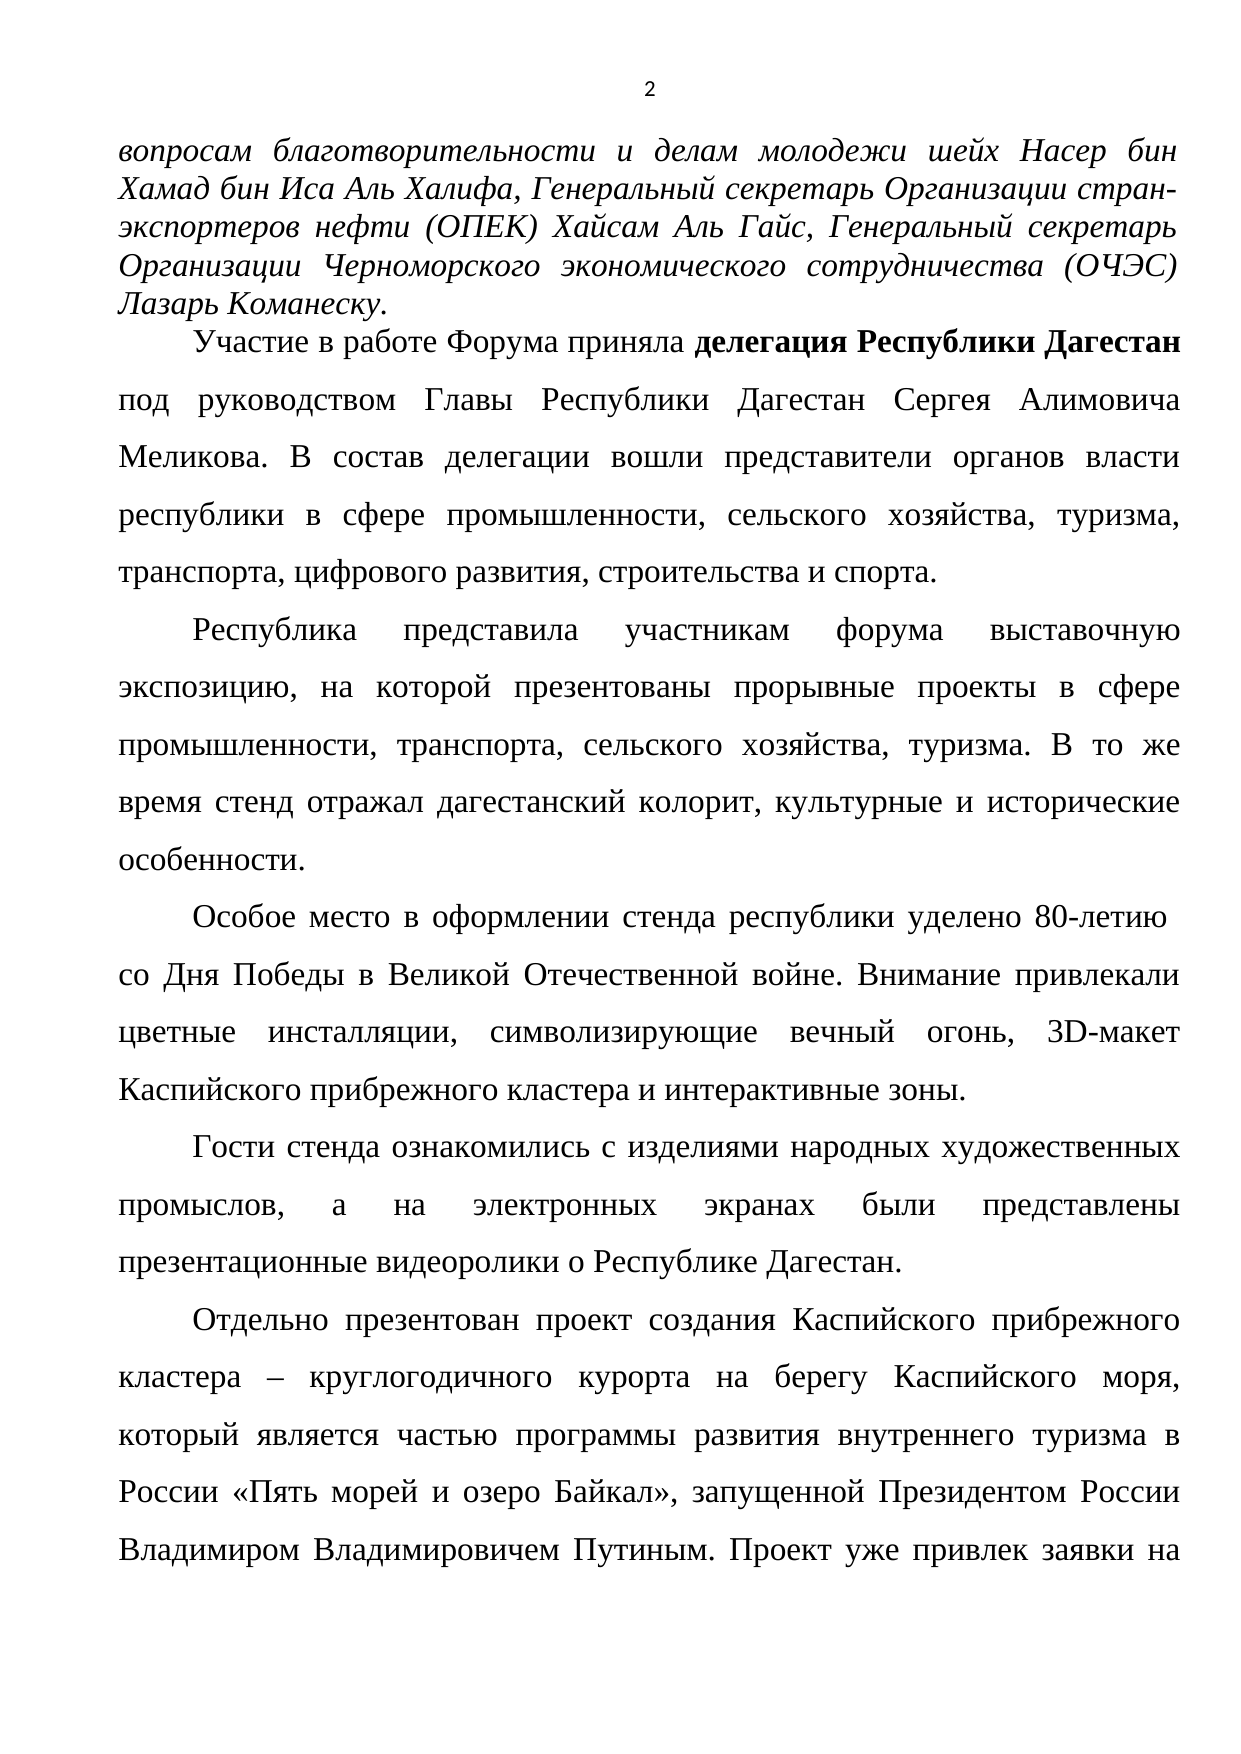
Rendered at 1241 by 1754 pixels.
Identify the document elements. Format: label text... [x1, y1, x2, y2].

text Участие в работе Форума приняла делегация Республики Дагестан под руководством Главы Республики Дагестан Сергея Алимовича Меликова. В состав делегации вошли представители органов власти республики в сфере промышленности, сельского хозяйства, туризма, транспорта, цифрового развития, строительства и спорта. [118, 322, 1181, 590]
text Республика представила участникам форума выставочную экспозицию, на которой презентованы прорывные проекты в сфере промышленности, транспорта, сельского хозяйства, туризма. В то же время стенд отражал дагестанский колорит, культурные и исторические особенности. [118, 609, 1181, 877]
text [118, 130, 1181, 322]
text Гости стенда ознакомились с изделиями народных художественных промыслов, а на электронных экранах были представлены презентационные видеоролики о Республике Дагестан. [118, 1127, 1181, 1280]
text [118, 1299, 1181, 1567]
text Особое место в оформлении стенда республики уделено 80-летию со Дня Победы в Великой Отечественной войне. Внимание привлекали цветные инсталляции, символизирующие вечный огонь, 3D-макет Каспийского прибрежного кластера и интерактивные зоны. [118, 897, 1181, 1107]
